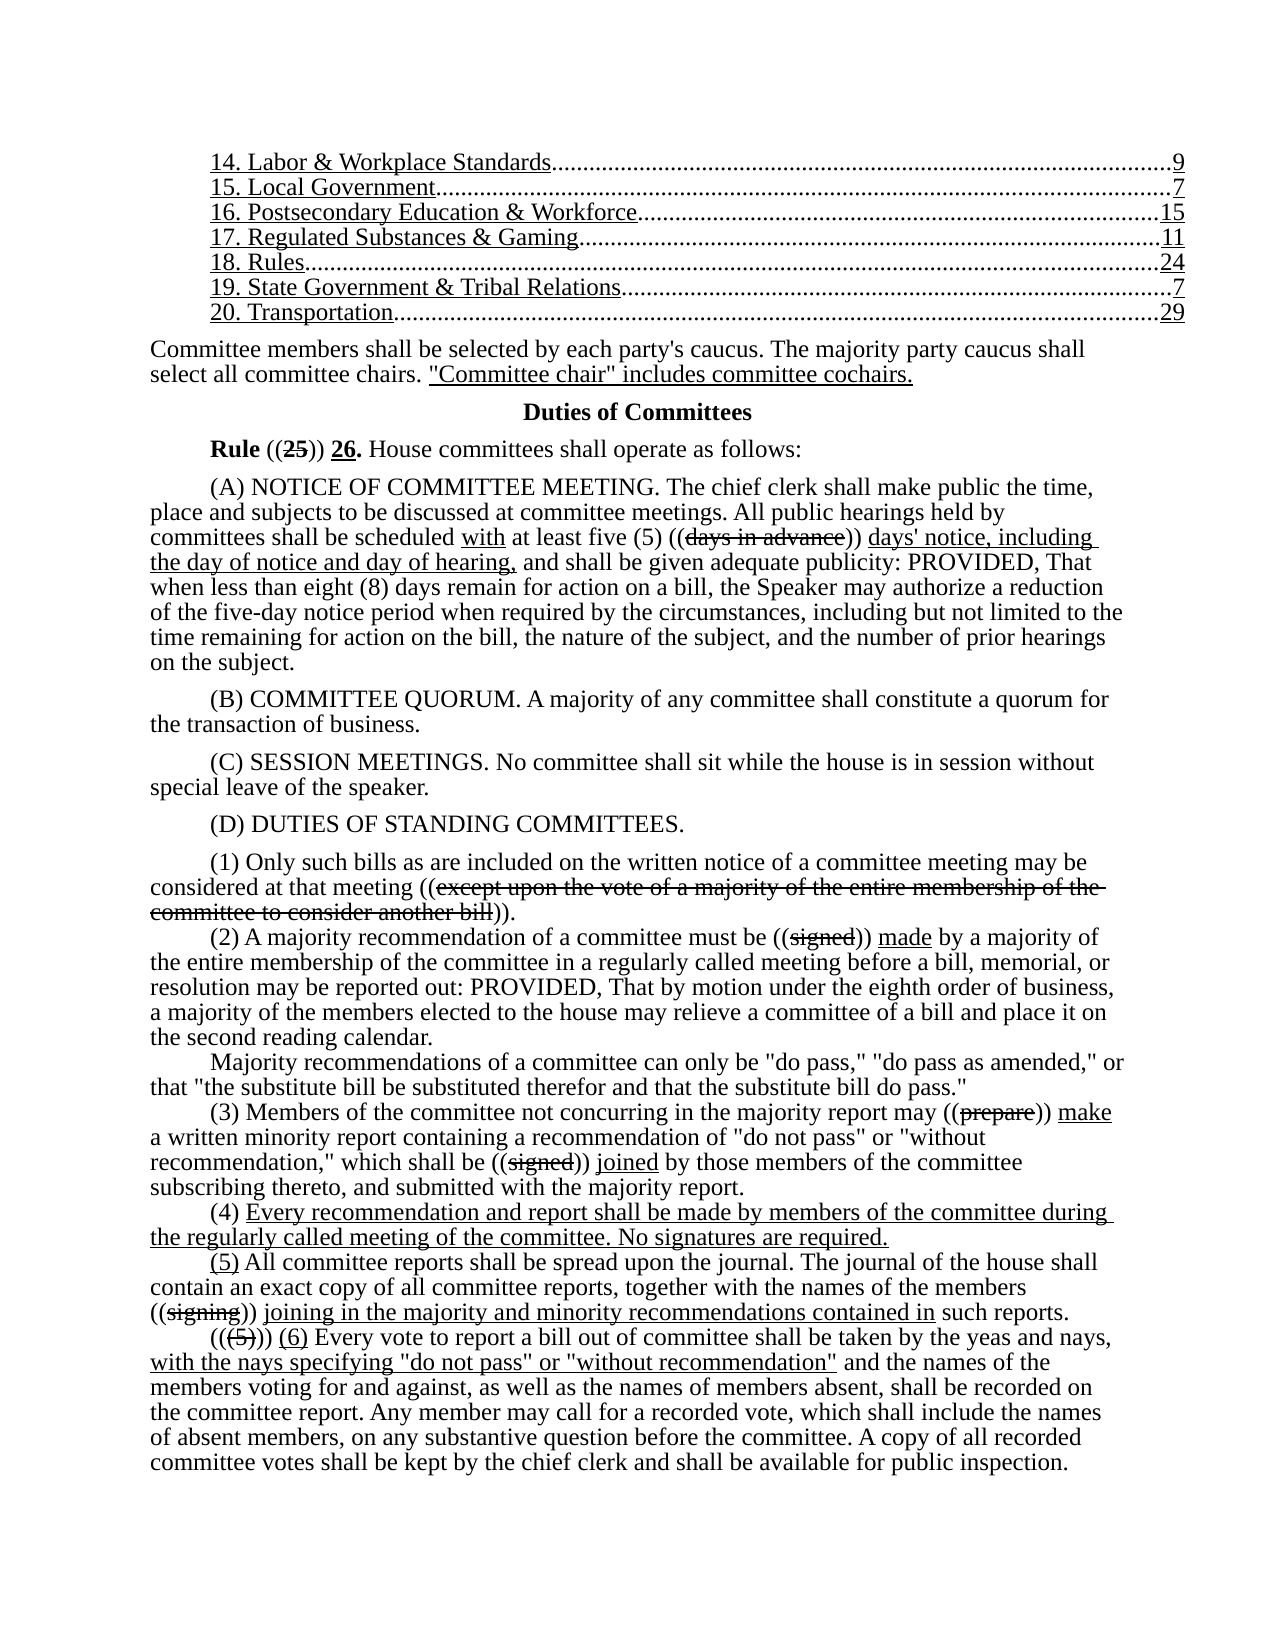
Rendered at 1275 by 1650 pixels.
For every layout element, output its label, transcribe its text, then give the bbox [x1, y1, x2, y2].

text (C) SESSION MEETINGS. No committee shall sit while the house is in session without special leave of the speaker. [150, 750, 1125, 800]
text (B) COMMITTEE QUORUM. A majority of any committee shall constitute a quorum for the transaction of business. [150, 687, 1125, 737]
text 20. Transportation 29 [150, 300, 1125, 325]
text 18. Rules 24 [150, 250, 1125, 275]
text 16. Postsecondary Education & Workforce 15 [150, 200, 1125, 225]
text 17. Regulated Substances & Gaming 11 [150, 225, 1125, 250]
text Duties of Committees [150, 400, 1125, 425]
text 19. State Government & Tribal Relations 7 [150, 275, 1125, 300]
text (A) NOTICE OF COMMITTEE MEETING. The chief clerk shall make public the time, place and subjects to be discussed at committee meetings. All public hearings held by committees shall be scheduled with at least five (5) ((days in advance)) days' notice, including the day of notice and day of hearing, and shall be given adequate publicity: PROVIDED, That when less than eight (8) days remain for action on a bill, the Speaker may authorize a reduction of the five-day notice period when required by the circumstances, including but not limited to the time remaining for action on the bill, the nature of the subject, and the number of prior hearings on the subject. [150, 475, 1125, 675]
text (D) DUTIES OF STANDING COMMITTEES. [150, 812, 1125, 837]
text 15. Local Government 7 [150, 175, 1125, 200]
text Rule ((25)) 26. House committees shall operate as follows: [150, 437, 1125, 462]
text Majority recommendations of a committee can only be "do pass," "do pass as amended," or that "the substitute bill be substituted therefor and that the substitute bill do pass." [150, 1050, 1125, 1100]
text Committee members shall be selected by each party's caucus. The majority party caucus shall select all committee chairs. "Committee chair" includes committee cochairs. [150, 337, 1125, 387]
text 14. Labor & Workplace Standards 9 [150, 150, 1125, 175]
text (3) Members of the committee not concurring in the majority report may ((prepare)) make a written minority report containing a recommendation of "do not pass" or "without recommendation," which shall be ((signed)) joined by those members of the committee subscribing thereto, and submitted with the majority report. [150, 1100, 1125, 1200]
text (2) A majority recommendation of a committee must be ((signed)) made by a majority of the entire membership of the committee in a regularly called meeting before a bill, memorial, or resolution may be reported out: PROVIDED, That by motion under the eighth order of business, a majority of the members elected to the house may relieve a committee of a bill and place it on the second reading calendar. [150, 925, 1125, 1050]
text (((5))) (6) Every vote to report a bill out of committee shall be taken by the yeas and nays, with the nays specifying "do not pass" or "without recommendation" and the names of the members voting for and against, as well as the names of members absent, shall be recorded on the committee report. Any member may call for a recorded vote, which shall include the names of absent members, on any substantive question before the committee. A copy of all recorded committee votes shall be kept by the chief clerk and shall be available for public inspection. [150, 1325, 1125, 1475]
text (5) All committee reports shall be spread upon the journal. The journal of the house shall contain an exact copy of all committee reports, together with the names of the members ((signing)) joining in the majority and minority recommendations contained in such reports. [150, 1250, 1125, 1325]
text (1) Only such bills as are included on the written notice of a committee meeting may be considered at that meeting ((except upon the vote of a majority of the entire membership of the committee to consider another bill)). [150, 850, 1125, 925]
text (4) Every recommendation and report shall be made by members of the committee during the regularly called meeting of the committee. No signatures are required. [150, 1200, 1125, 1250]
